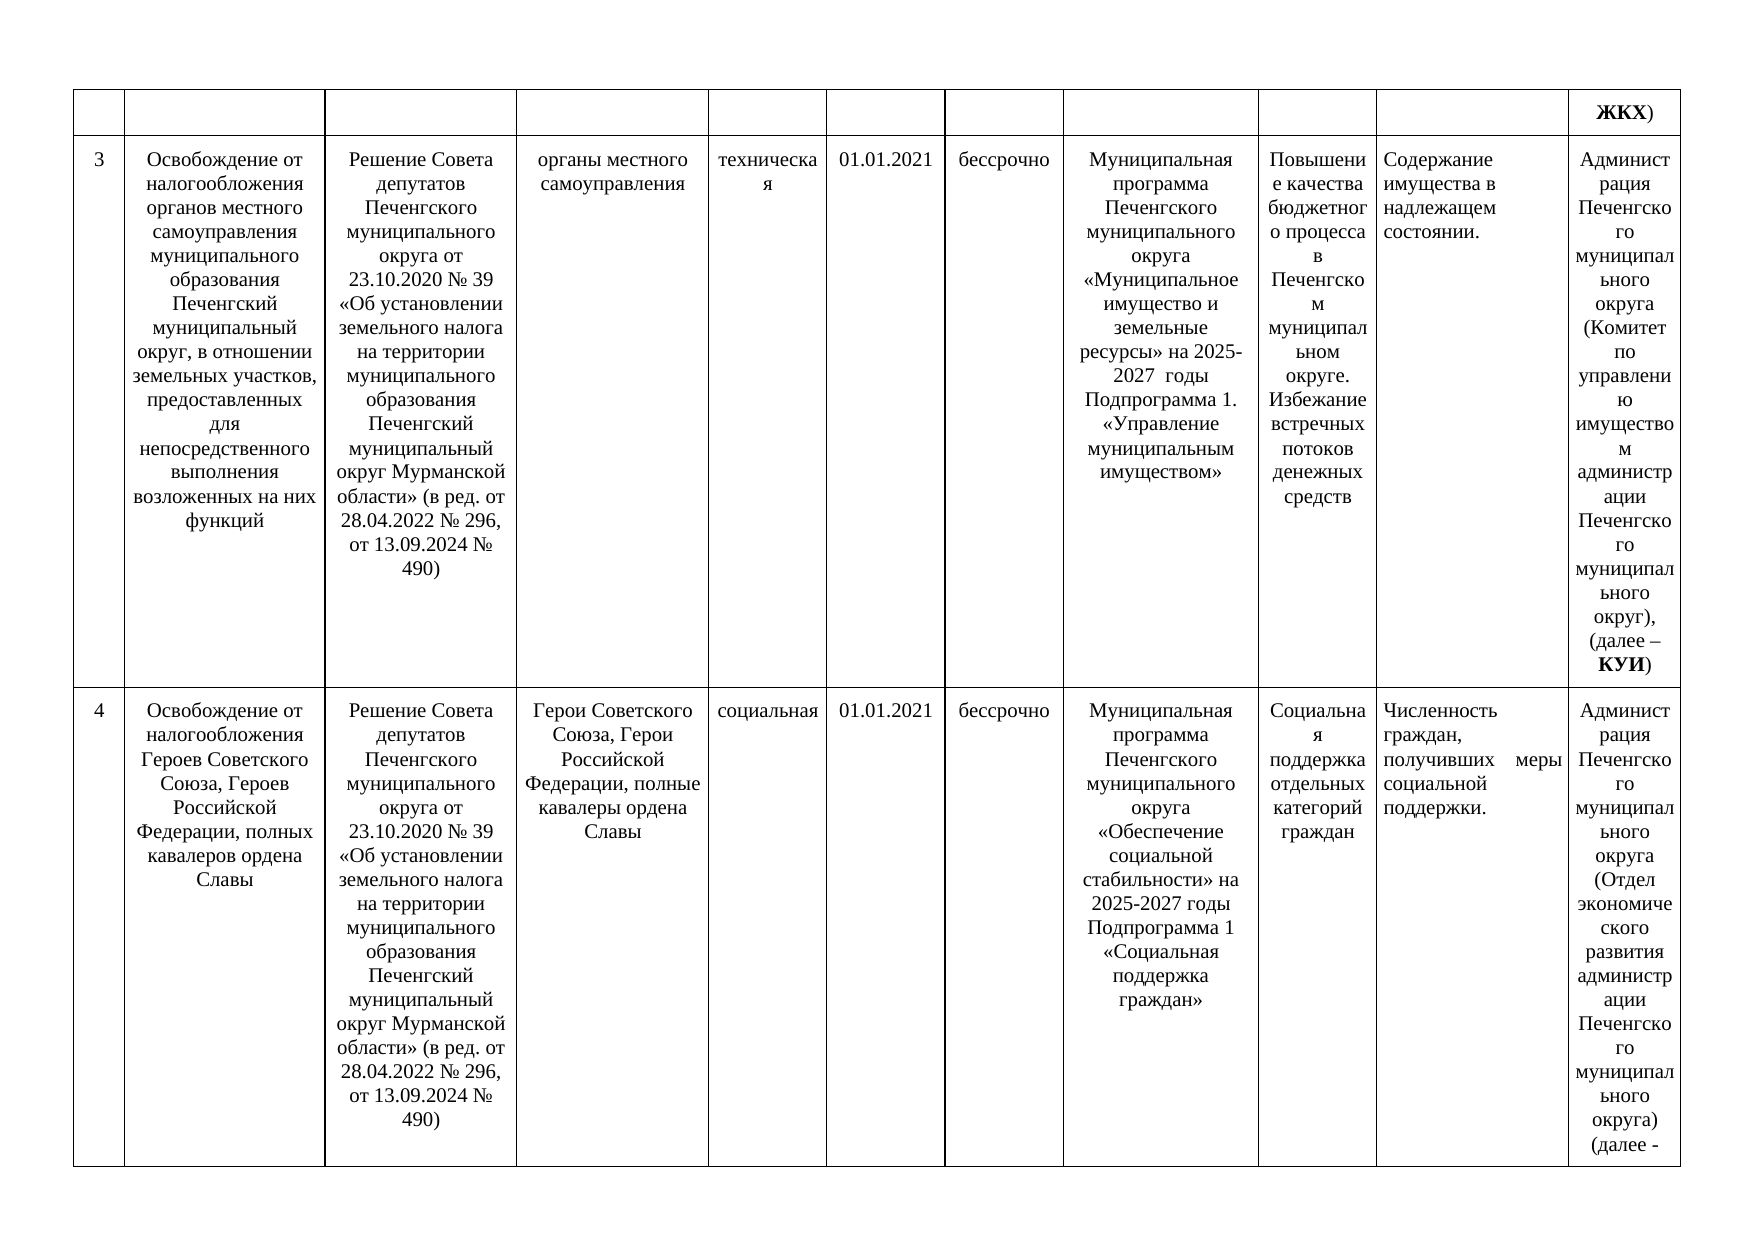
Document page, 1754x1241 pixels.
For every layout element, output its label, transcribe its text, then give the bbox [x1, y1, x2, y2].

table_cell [1569, 90, 1680, 135]
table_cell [1064, 90, 1258, 135]
table_cell социальная [709, 688, 826, 1166]
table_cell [326, 688, 516, 1166]
table_cell Освобождение от налогообложения органов местного самоуправления муниципального образования Печенгский муниципальный округ, в отношении земельных участков, предоставленных для непосредственного выполнения возложенных на них функций [125, 136, 324, 687]
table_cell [1259, 90, 1376, 135]
table_cell 4 [74, 688, 124, 1166]
table_cell органы местного самоуправления [517, 136, 708, 687]
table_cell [1259, 688, 1376, 1166]
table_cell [1377, 688, 1568, 1166]
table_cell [1064, 688, 1258, 1166]
table_cell [946, 90, 1063, 135]
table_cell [1377, 90, 1568, 135]
table_cell Администрация Печенгского муниципального округа (Комитет по управлению имуществом администрации Печенгского муниципального округ), (далее – КУИ) [1569, 136, 1680, 687]
table_cell Повышение качества бюджетного процесса в Печенгском муниципальном округе. Избежание встречных потоков денежных средств [1259, 136, 1376, 687]
table_cell [827, 90, 944, 135]
table_cell бессрочно [946, 688, 1063, 1166]
table_cell Содержание имущества в надлежащем состоянии. [1377, 136, 1568, 687]
table_cell техническая [709, 136, 826, 687]
table_cell 3 [74, 136, 124, 687]
table_cell Муниципальная программа Печенгского муниципального округа «Муниципальное имущество и земельные ресурсы» на 2025-2027 годы Подпрограмма 1. «Управление муниципальным имуществом» [1064, 136, 1258, 687]
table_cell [517, 688, 708, 1166]
table_cell 01.01.2021 [827, 136, 944, 687]
table_cell 01.01.2021 [827, 688, 944, 1166]
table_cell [125, 688, 324, 1166]
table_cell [1569, 688, 1680, 1166]
table_cell бессрочно [946, 136, 1063, 687]
